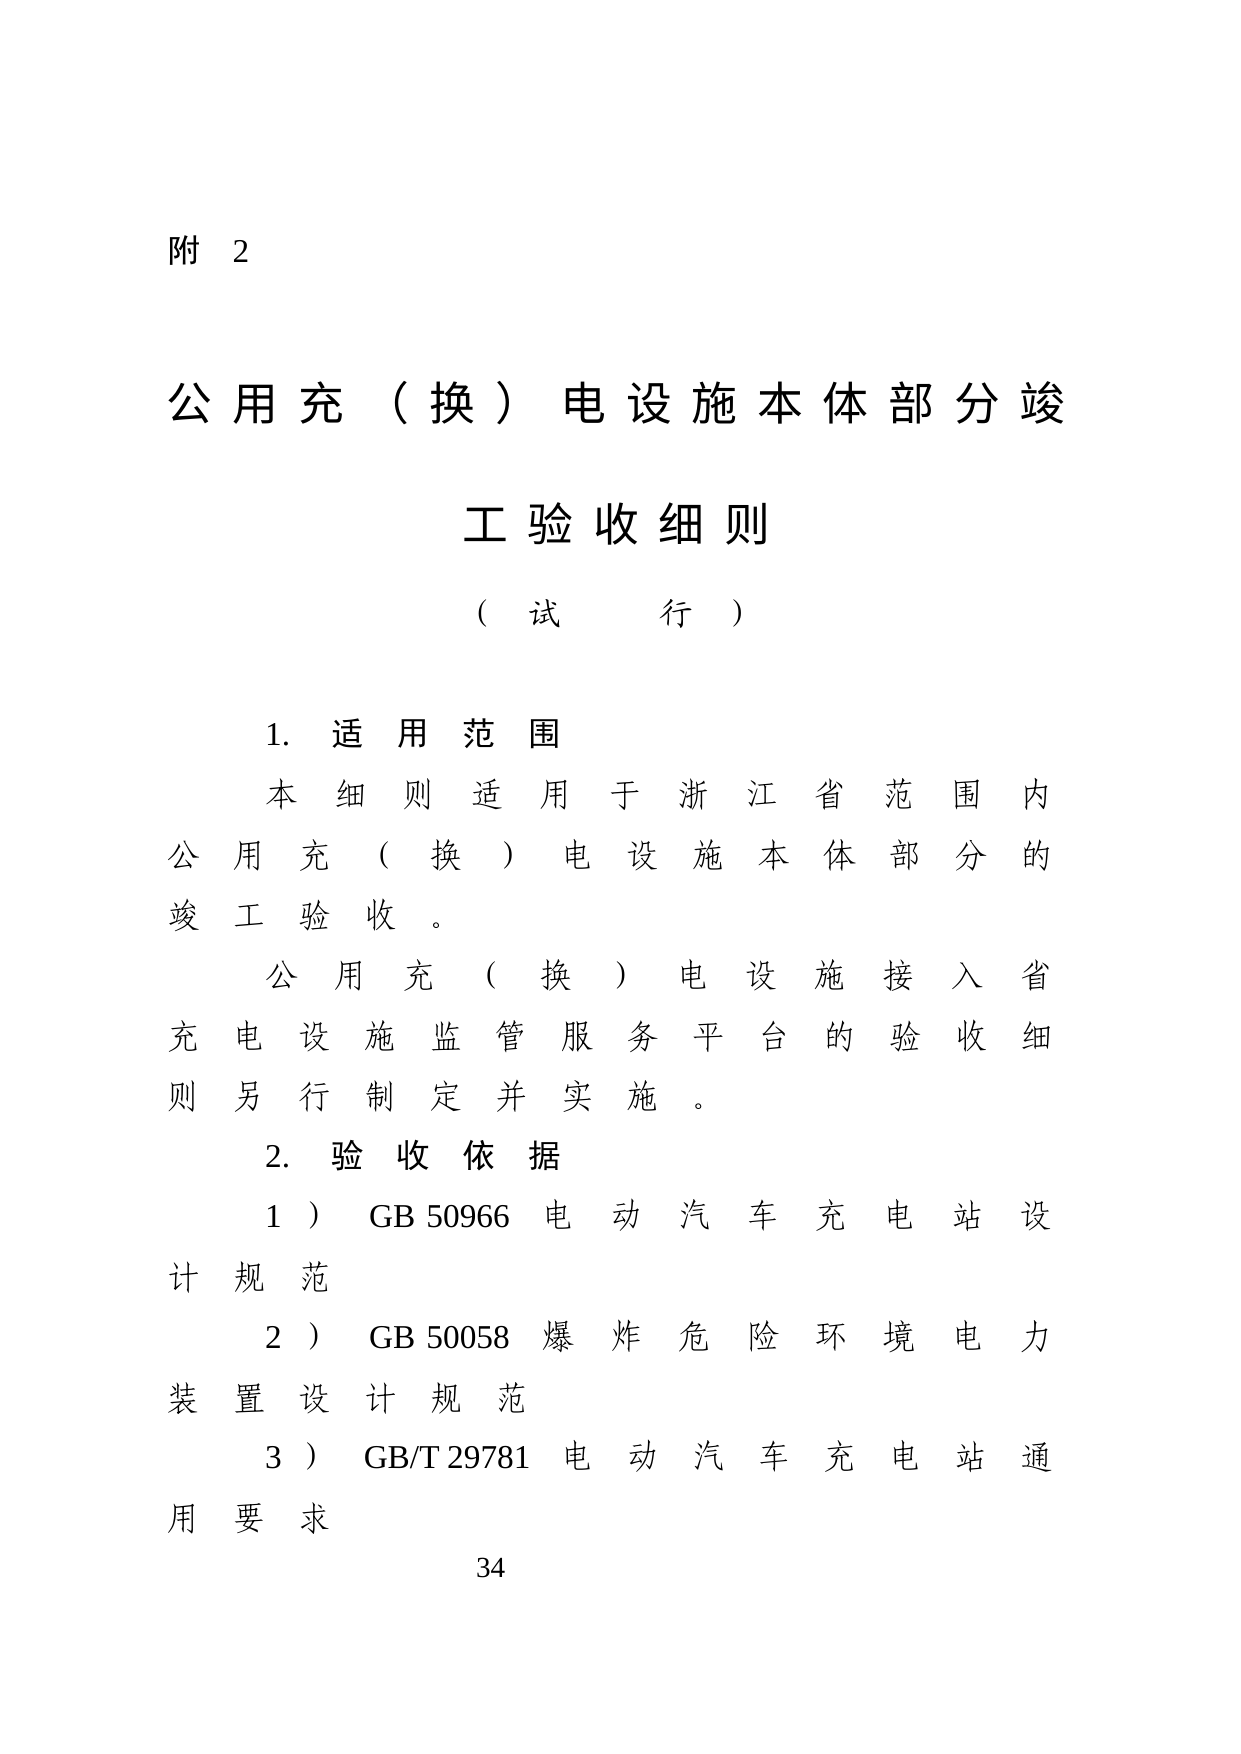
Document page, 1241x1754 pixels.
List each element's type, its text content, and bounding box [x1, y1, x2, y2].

text 1）GB 50966 电动汽车充电站设计规范 [167, 1184, 1085, 1305]
text 1. 适用范围 [167, 702, 1085, 762]
text 公用充（换）电设施接入省充电设施监管服务平台的验收细则另行制定并实施。 [167, 943, 1085, 1124]
text 公用充（换）电设施本体部分竣工验收细则 [167, 340, 1085, 581]
text 2. 验收依据 [167, 1124, 1085, 1184]
text 本细则适用于浙江省范围内公用充（换）电设施本体部分的竣工验收。 [167, 762, 1085, 943]
text （试 行） [167, 581, 1085, 642]
text 2）GB 50058 爆炸危险环境电力装置设计规范 [167, 1305, 1085, 1426]
text 3）GB/T 29781 电动汽车充电站通用要求 [167, 1426, 1085, 1546]
text 附2 [167, 219, 1085, 280]
